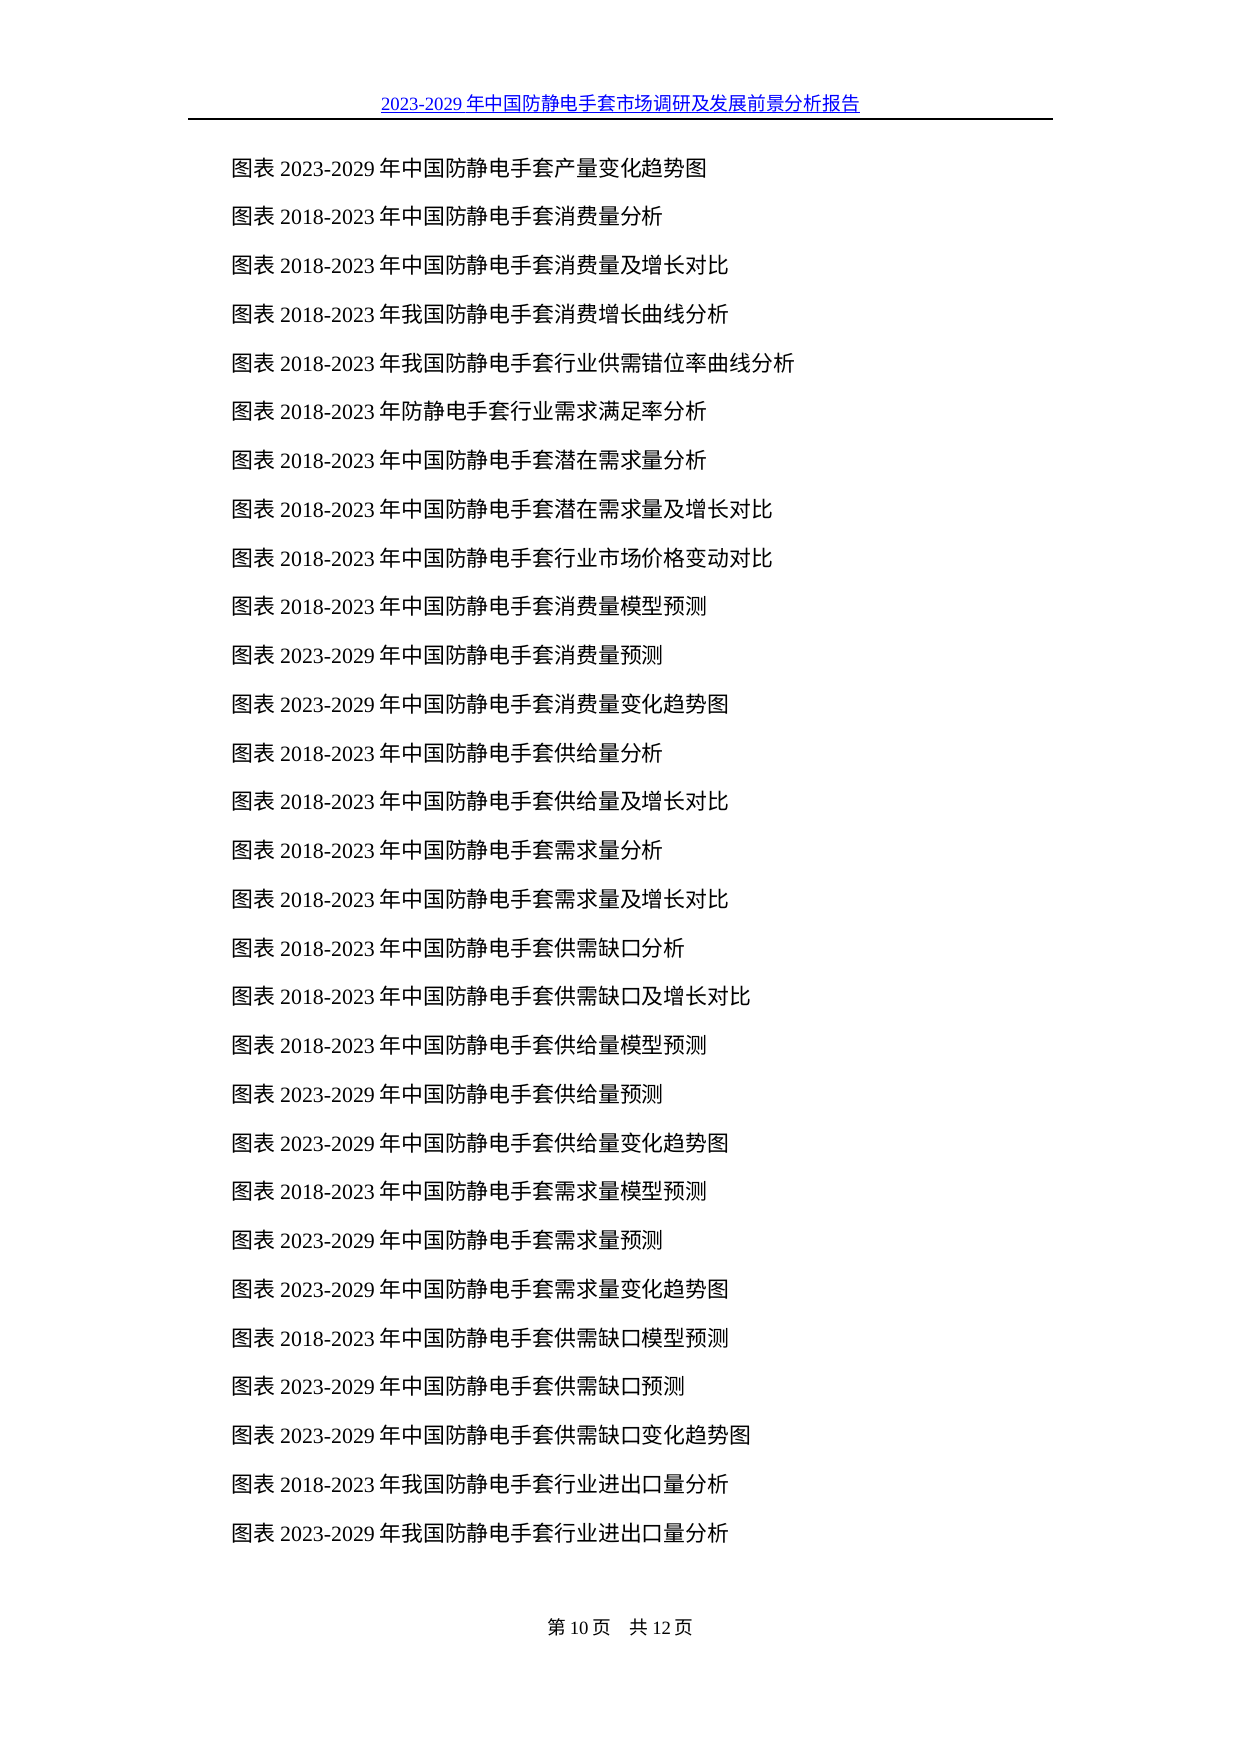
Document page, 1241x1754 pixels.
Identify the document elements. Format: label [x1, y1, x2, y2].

text [187, 150, 1053, 1548]
